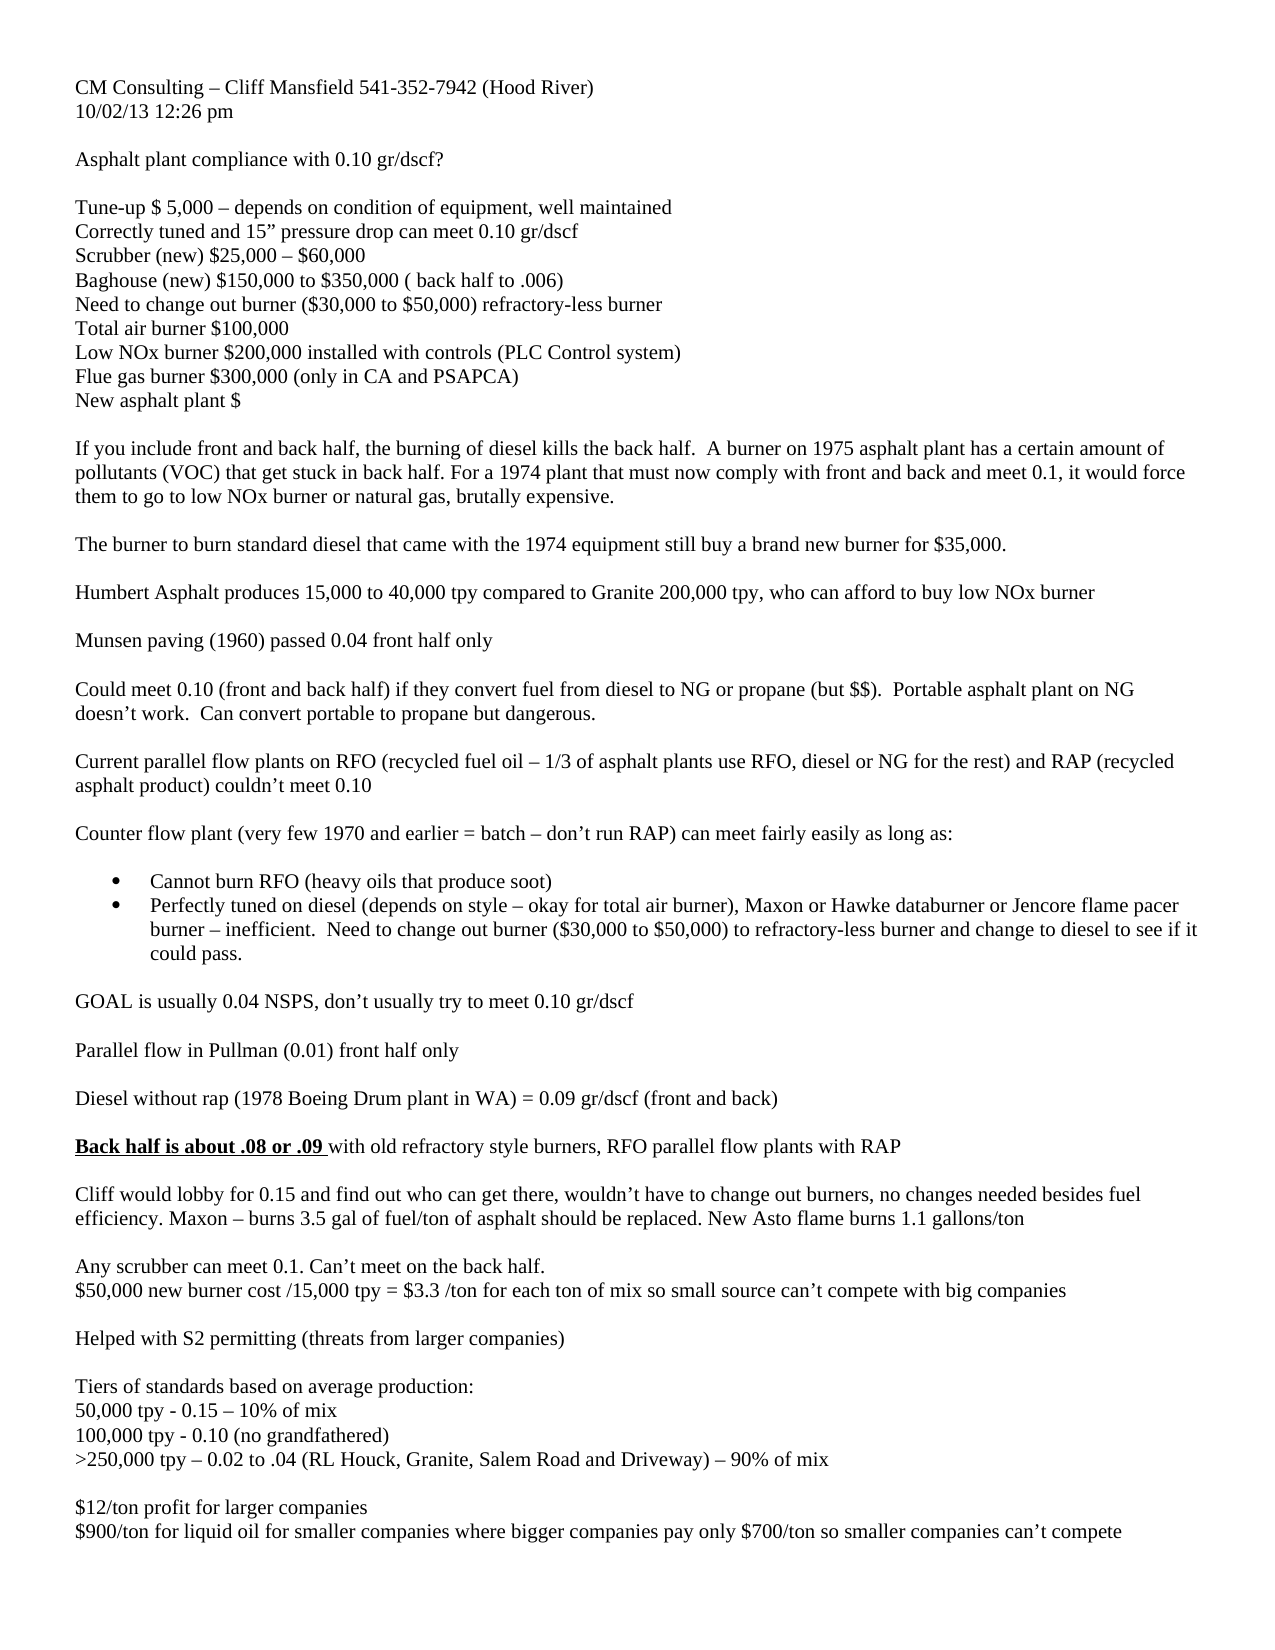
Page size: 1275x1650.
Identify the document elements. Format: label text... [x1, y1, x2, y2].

text CM Consulting – Cliff Mansfield 541-352-7942 (Hood River) [75, 75, 1200, 99]
text Munsen paving (1960) passed 0.04 front half only [75, 628, 1200, 652]
text GOAL is usually 0.04 NSPS, don’t usually try to meet 0.10 gr/dscf [75, 989, 1200, 1013]
text New asphalt plant $ [75, 388, 1200, 412]
text Cliff would lobby for 0.15 and find out who can get there, wouldn’t have to change out burners, no changes needed besides fuel efficiency. Maxon – burns 3.5 gal of fuel/ton of asphalt should be replaced. New Asto flame burns 1.1 gallons/ton [75, 1182, 1200, 1230]
text Any scrubber can meet 0.1. Can’t meet on the back half. [75, 1254, 1200, 1278]
text Helped with S2 permitting (threats from larger companies) [75, 1326, 1200, 1350]
text Diesel without rap (1978 Boeing Drum plant in WA) = 0.09 gr/dscf (front and back) [75, 1086, 1200, 1110]
text 100,000 tpy - 0.10 (no grandfathered) [75, 1422, 1200, 1447]
text $12/ton profit for larger companies [75, 1495, 1200, 1519]
text Asphalt plant compliance with 0.10 gr/dscf? [75, 147, 1200, 171]
text Could meet 0.10 (front and back half) if they convert fuel from diesel to NG or propane (but $$). Portable asphalt plant on NG doesn’t work. Can convert portable to propane but dangerous. [75, 677, 1200, 725]
text Current parallel flow plants on RFO (recycled fuel oil – 1/3 of asphalt plants use RFO, diesel or NG for the rest) and RAP (recycled asphalt product) couldn’t meet 0.10 [75, 749, 1200, 797]
text Total air burner $100,000 [75, 316, 1200, 340]
text Scrubber (new) $25,000 – $60,000 [75, 243, 1200, 267]
text $900/ton for liquid oil for smaller companies where bigger companies pay only $700/ton so smaller companies can’t compete [75, 1519, 1200, 1543]
text Correctly tuned and 15” pressure drop can meet 0.10 gr/dscf [75, 219, 1200, 243]
text 10/02/13 12:26 pm [75, 99, 1200, 123]
text Flue gas burner $300,000 (only in CA and PSAPCA) [75, 364, 1200, 388]
text Need to change out burner ($30,000 to $50,000) refractory-less burner [75, 292, 1200, 316]
list Perfectly tuned on diesel (depends on style – okay for total air burner), Maxon or Hawke databurner or Jencore flame pacer burner – inefficient. Need to change out burner ($30,000 to $50,000) to refractory-less burner and change to diesel to see if it could pass. [112, 893, 1200, 965]
list Cannot burn RFO (heavy oils that produce soot) [112, 869, 1200, 893]
text >250,000 tpy – 0.02 to .04 (RL Houck, Granite, Salem Road and Driveway) – 90% of mix [75, 1447, 1200, 1471]
text 50,000 tpy - 0.15 – 10% of mix [75, 1398, 1200, 1422]
text Tiers of standards based on average production: [75, 1374, 1200, 1398]
text Humbert Asphalt produces 15,000 to 40,000 tpy compared to Granite 200,000 tpy, who can afford to buy low NOx burner [75, 580, 1200, 604]
text Low NOx burner $200,000 installed with controls (PLC Control system) [75, 340, 1200, 364]
text The burner to burn standard diesel that came with the 1974 equipment still buy a brand new burner for $35,000. [75, 532, 1200, 556]
text Back half is about .08 or .09 with old refractory style burners, RFO parallel flow plants with RAP [75, 1134, 1200, 1158]
text If you include front and back half, the burning of diesel kills the back half. A burner on 1975 asphalt plant has a certain amount of pollutants (VOC) that get stuck in back half. For a 1974 plant that must now comply with front and back and meet 0.1, it would force them to go to low NOx burner or natural gas, brutally expensive. [75, 436, 1200, 508]
text Parallel flow in Pullman (0.01) front half only [75, 1037, 1200, 1062]
text Counter flow plant (very few 1970 and earlier = batch – don’t run RAP) can meet fairly easily as long as: [75, 821, 1200, 845]
text Baghouse (new) $150,000 to $350,000 ( back half to .006) [75, 267, 1200, 292]
text Tune-up $ 5,000 – depends on condition of equipment, well maintained [75, 195, 1200, 219]
text $50,000 new burner cost /15,000 tpy = $3.3 /ton for each ton of mix so small source can’t compete with big companies [75, 1278, 1200, 1302]
